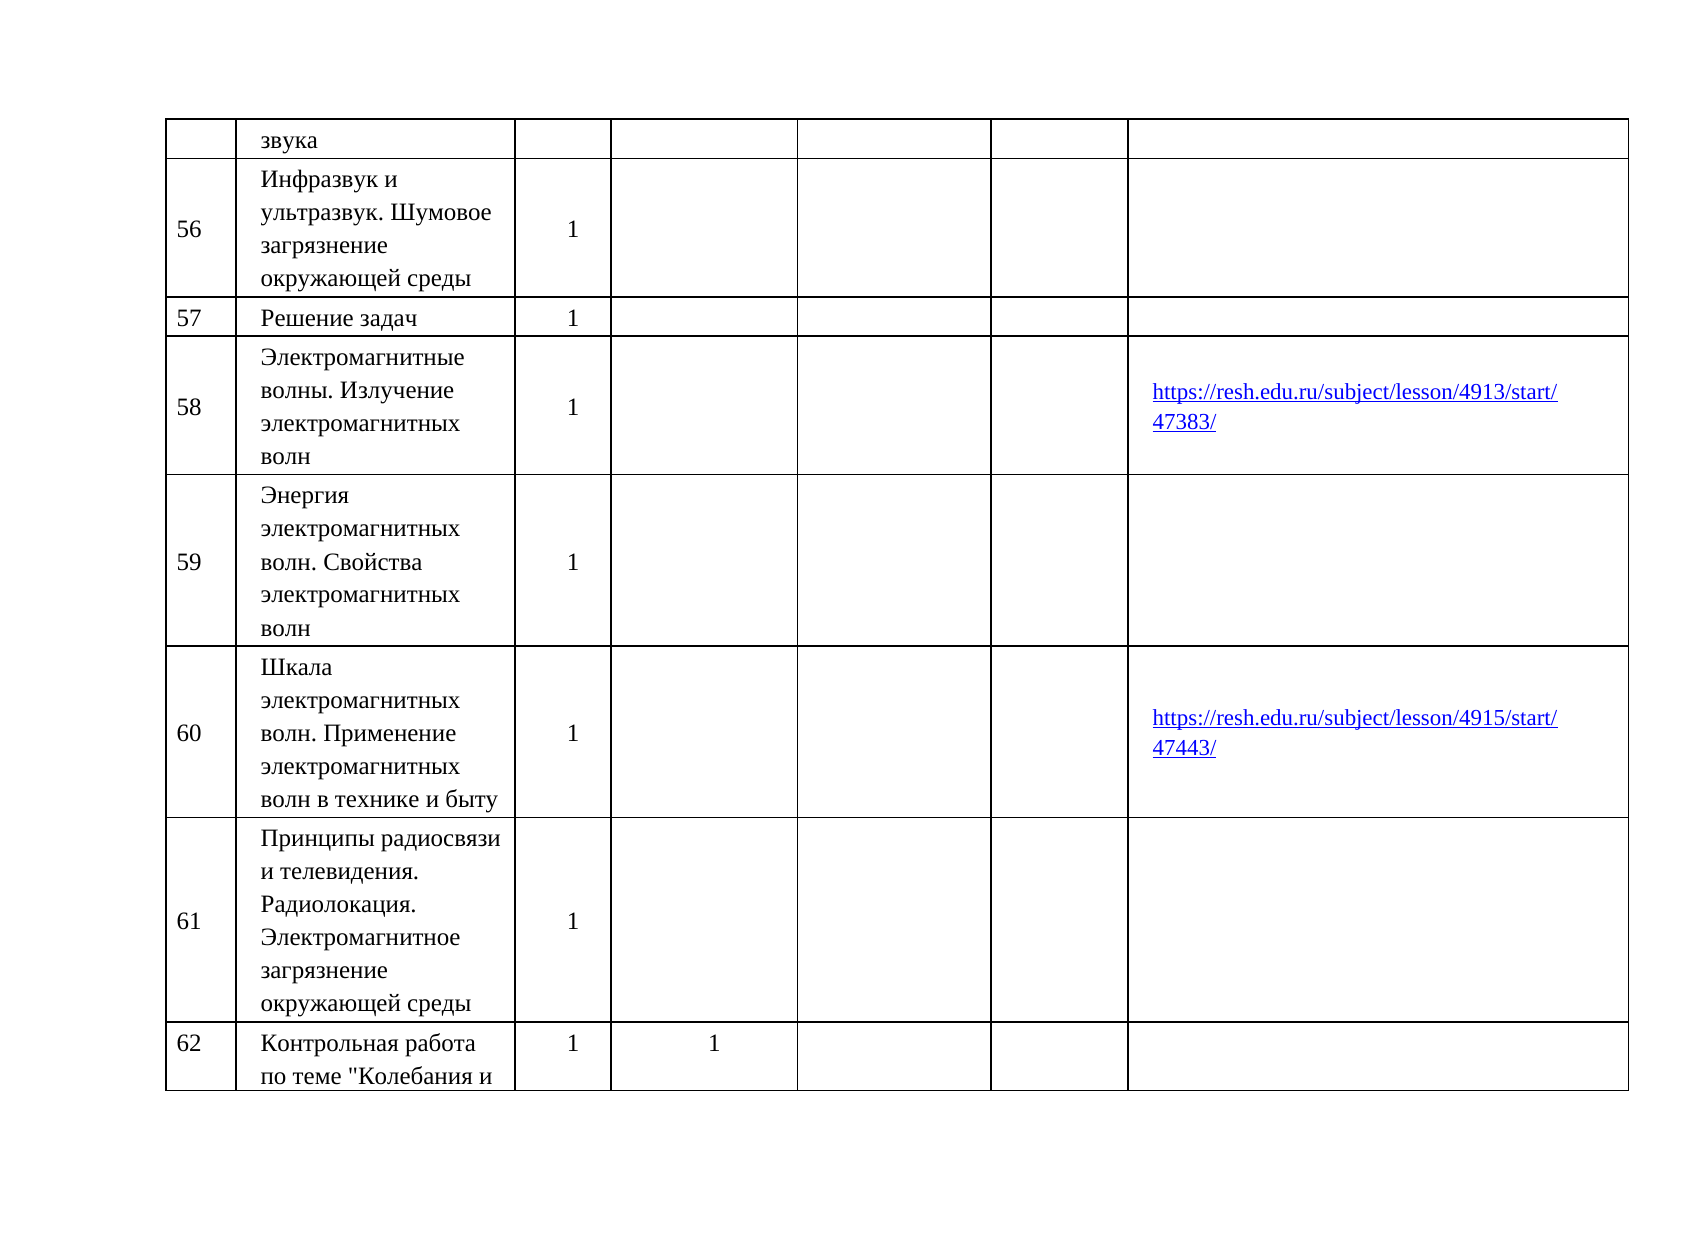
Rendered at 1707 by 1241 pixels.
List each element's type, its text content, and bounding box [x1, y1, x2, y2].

table_cell 1 [516, 120, 610, 157]
table_cell [992, 120, 1127, 157]
table_cell [798, 647, 990, 817]
table_cell [798, 818, 990, 1021]
table_cell [798, 475, 990, 645]
table_cell [612, 298, 797, 335]
table_cell [1129, 818, 1628, 1021]
table_cell [612, 337, 797, 474]
table_cell Энергия электромагнитных волн. Свойства электромагнитных волн [237, 475, 514, 645]
table_cell 61 [167, 818, 235, 1021]
table_cell [1129, 475, 1628, 645]
table_cell [1129, 159, 1628, 296]
table_cell [992, 298, 1127, 335]
table_cell [1129, 298, 1628, 335]
table_cell 59 [167, 475, 235, 645]
table_cell 1 [516, 298, 610, 335]
table_cell [612, 475, 797, 645]
table_cell [798, 159, 990, 296]
table_cell Электромагнитные волны. Излучение электромагнитных волн [237, 337, 514, 474]
table_cell Инфразвук и ультразвук. Шумовое загрязнение окружающей среды [237, 159, 514, 296]
table_cell [798, 337, 990, 474]
table_cell 1 [516, 818, 610, 1021]
table_cell 56 [167, 159, 235, 296]
table_cell [612, 647, 797, 817]
table_cell [992, 475, 1127, 645]
table_cell [992, 647, 1127, 817]
table_cell 1 [516, 475, 610, 645]
table_cell [798, 120, 990, 157]
table_cell Решение задач [237, 298, 514, 335]
table_cell 1 [516, 647, 610, 817]
table_cell https://resh.edu.ru/subject/lesson/4915/start/47443/ [1129, 647, 1628, 817]
table_cell 1 [516, 159, 610, 296]
table_cell [992, 1023, 1127, 1090]
table_cell [1129, 120, 1628, 157]
table_cell [992, 159, 1127, 296]
table_cell 55 [167, 120, 235, 157]
table_cell [992, 337, 1127, 474]
table_cell [612, 120, 797, 157]
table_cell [237, 1023, 514, 1090]
table_cell https://resh.edu.ru/subject/lesson/4913/start/47383/ [1129, 337, 1628, 474]
table_cell 1 [516, 1023, 610, 1090]
table_cell [1129, 1023, 1628, 1090]
table_cell 1 [516, 337, 610, 474]
table_cell Принципы радиосвязи и телевидения. Радиолокация. Электромагнитное загрязнение окружающей среды [237, 818, 514, 1021]
table_cell 58 [167, 337, 235, 474]
table_cell 1 [612, 1023, 797, 1090]
table_cell Шкала электромагнитных волн. Применение электромагнитных волн в технике и быту [237, 647, 514, 817]
table_cell [612, 159, 797, 296]
table_cell 57 [167, 298, 235, 335]
table_cell [798, 1023, 990, 1090]
table_cell [992, 818, 1127, 1021]
table_cell [798, 298, 990, 335]
table_cell 62 [167, 1023, 235, 1090]
table_cell [612, 818, 797, 1021]
table_cell 60 [167, 647, 235, 817]
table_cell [237, 120, 514, 157]
